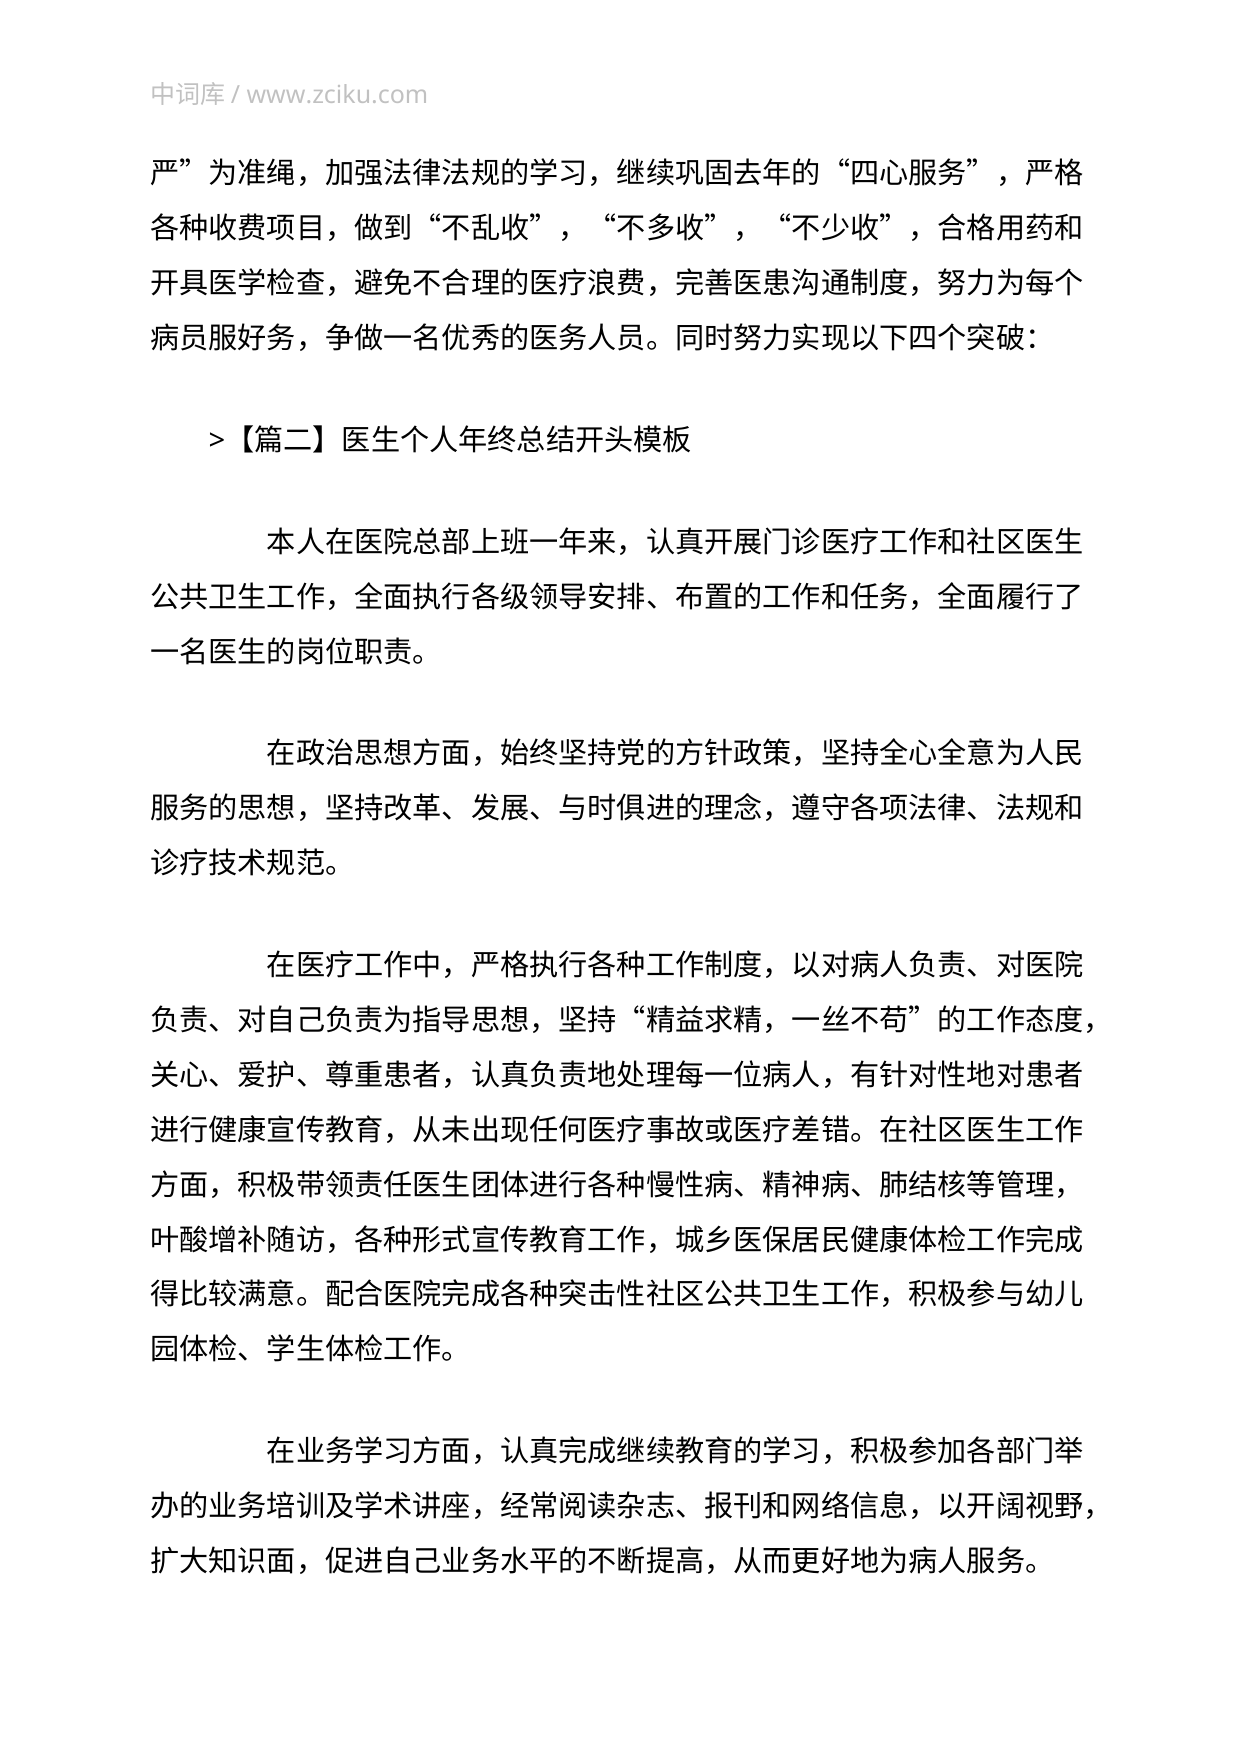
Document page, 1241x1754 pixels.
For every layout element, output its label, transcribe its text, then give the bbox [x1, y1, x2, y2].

text 本人在医院总部上班一年来，认真开展门诊医疗工作和社区医生公共卫生工作，全面执行各级领导安排、布置的工作和任务，全面履行了一名医生的岗位职责。 [150, 518, 1090, 671]
text >【篇二】医生个人年终总结开头模板 [150, 416, 1090, 459]
text 在业务学习方面，认真完成继续教育的学习，积极参加各部门举办的业务培训及学术讲座，经常阅读杂志、报刊和网络信息，以开阔视野，扩大知识面，促进自己业务水平的不断提高，从而更好地为病人服务。 [150, 1428, 1090, 1580]
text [150, 150, 1090, 357]
text 在医疗工作中，严格执行各种工作制度，以对病人负责、对医院负责、对自己负责为指导思想，坚持“精益求精，一丝不苟”的工作态度，关心、爱护、尊重患者，认真负责地处理每一位病人，有针对性地对患者进行健康宣传教育，从未出现任何医疗事故或医疗差错。在社区医生工作方面，积极带领责任医生团体进行各种慢性病、精神病、肺结核等管理，叶酸增补随访，各种形式宣传教育工作，城乡医保居民健康体检工作完成得比较满意。配合医院完成各种突击性社区公共卫生工作，积极参与幼儿园体检、学生体检工作。 [150, 942, 1090, 1368]
text 在政治思想方面，始终坚持党的方针政策，坚持全心全意为人民服务的思想，坚持改革、发展、与时俱进的理念，遵守各项法律、法规和诊疗技术规范。 [150, 730, 1090, 882]
